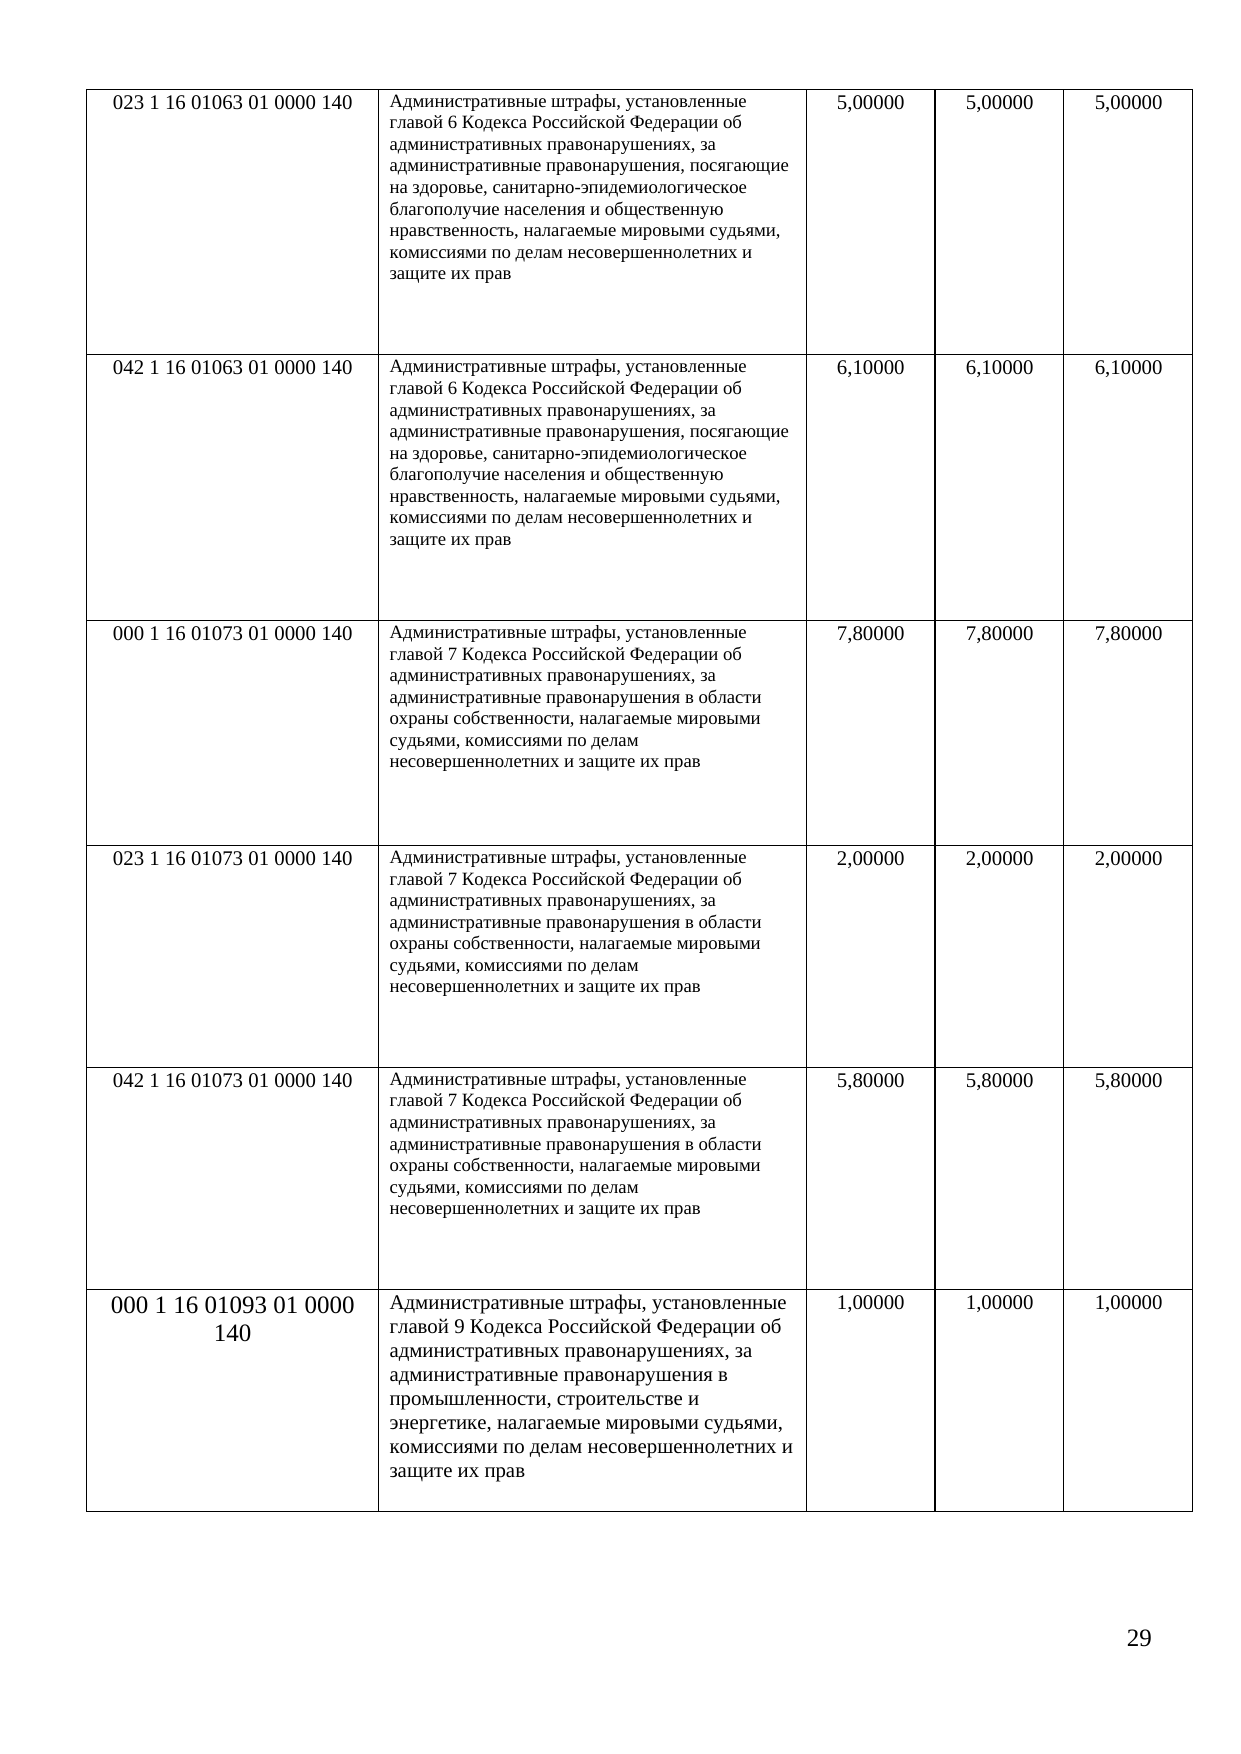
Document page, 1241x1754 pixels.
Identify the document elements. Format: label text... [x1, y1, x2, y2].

table_cell 6,10000 [936, 355, 1063, 620]
table_cell 2,00000 [1064, 846, 1192, 1067]
table_cell Административные штрафы, установленные главой 7 Кодекса Российской Федерации об административных правонарушениях, за административные правонарушения в области охраны собственности, налагаемые мировыми судьями, комиссиями по делам несовершеннолетних и защите их прав [379, 621, 806, 845]
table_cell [379, 90, 806, 354]
table_cell 042 1 16 01073 01 0000 140 [87, 1068, 378, 1289]
table_cell 023 1 16 01063 01 0000 140 [87, 90, 378, 354]
table_cell 5,00000 [936, 90, 1063, 354]
table_cell 5,80000 [807, 1068, 934, 1289]
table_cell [379, 1290, 806, 1511]
table_cell 1,00000 [936, 1290, 1063, 1511]
table_cell 1,00000 [807, 1290, 934, 1511]
table_cell 042 1 16 01063 01 0000 140 [87, 355, 378, 620]
table_cell 6,10000 [1064, 355, 1192, 620]
table_cell 6,10000 [807, 355, 934, 620]
table_cell 7,80000 [807, 621, 934, 845]
table_cell 2,00000 [807, 846, 934, 1067]
table_cell 7,80000 [936, 621, 1063, 845]
table_cell 5,80000 [936, 1068, 1063, 1289]
table_cell 5,00000 [807, 90, 934, 354]
table_cell Административные штрафы, установленные главой 7 Кодекса Российской Федерации об административных правонарушениях, за административные правонарушения в области охраны собственности, налагаемые мировыми судьями, комиссиями по делам несовершеннолетних и защите их прав [379, 1068, 806, 1289]
table_cell 000 1 16 01073 01 0000 140 [87, 621, 378, 845]
table_cell 000 1 16 01093 01 0000 140 [87, 1290, 378, 1511]
table_cell 023 1 16 01073 01 0000 140 [87, 846, 378, 1067]
table_cell 5,80000 [1064, 1068, 1192, 1289]
table_cell 5,00000 [1064, 90, 1192, 354]
table_cell Административные штрафы, установленные главой 7 Кодекса Российской Федерации об административных правонарушениях, за административные правонарушения в области охраны собственности, налагаемые мировыми судьями, комиссиями по делам несовершеннолетних и защите их прав [379, 846, 806, 1067]
table_cell 7,80000 [1064, 621, 1192, 845]
table_cell 1,00000 [1064, 1290, 1192, 1511]
table_cell 2,00000 [936, 846, 1063, 1067]
